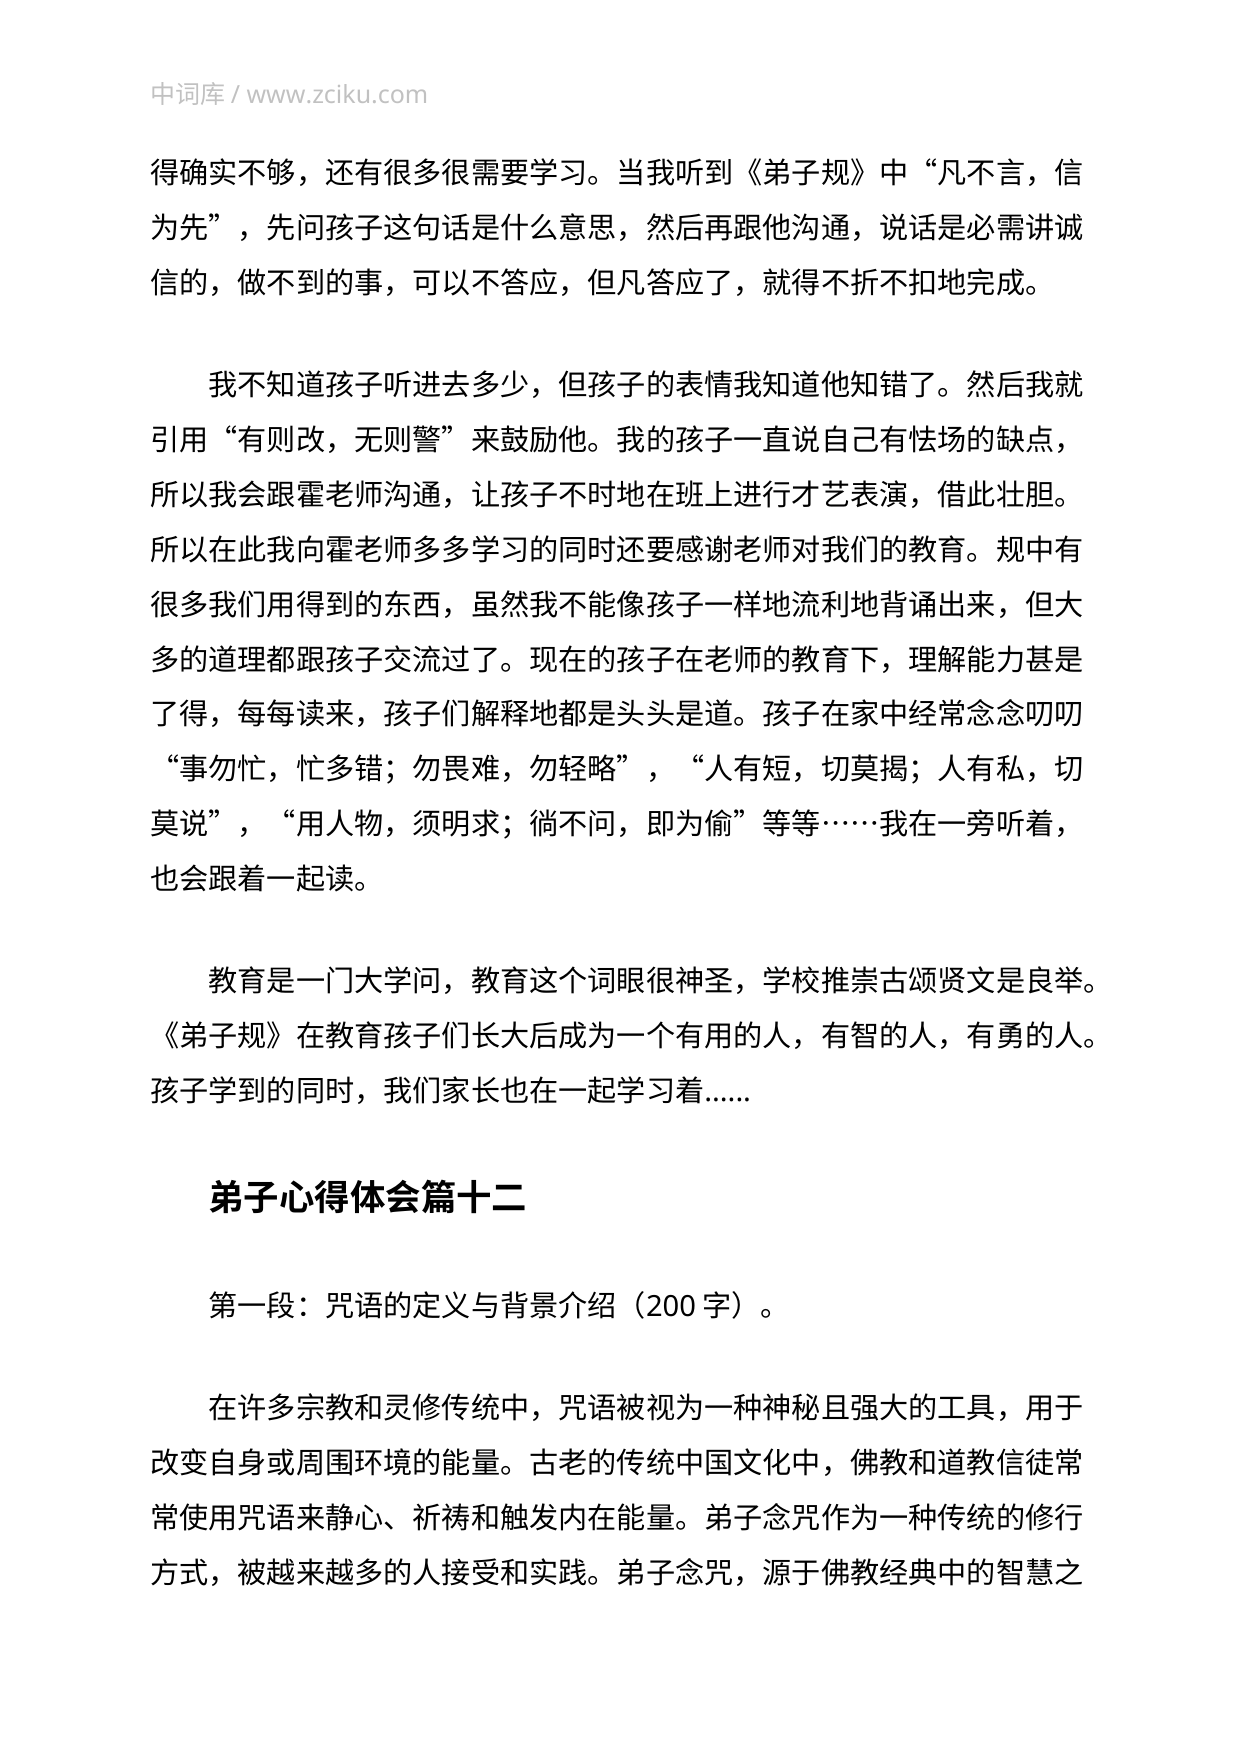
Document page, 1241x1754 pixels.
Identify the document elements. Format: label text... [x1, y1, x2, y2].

text 我不知道孩子听进去多少，但孩子的表情我知道他知错了。然后我就引用“有则改，无则警”来鼓励他。我的孩子一直说自己有怯场的缺点，所以我会跟霍老师沟通，让孩子不时地在班上进行才艺表演，借此壮胆。所以在此我向霍老师多多学习的同时还要感谢老师对我们的教育。规中有很多我们用得到的东西，虽然我不能像孩子一样地流利地背诵出来，但大多的道理都跟孩子交流过了。现在的孩子在老师的教育下，理解能力甚是了得，每每读来，孩子们解释地都是头头是道。孩子在家中经常念念叨叨“事勿忙，忙多错；勿畏难，勿轻略”，“人有短，切莫揭；人有私，切莫说”，“用人物，须明求；徜不问，即为偷”等等……我在一旁听着，也会跟着一起读。 [150, 362, 1090, 898]
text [150, 1384, 1090, 1592]
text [150, 150, 1090, 302]
text 第一段：咒语的定义与背景介绍（200字）。 [150, 1283, 1090, 1325]
text 教育是一门大学问，教育这个词眼很神圣，学校推崇古颂贤文是良举。《弟子规》在教育孩子们长大后成为一个有用的人，有智的人，有勇的人。孩子学到的同时，我们家长也在一起学习着...... [150, 957, 1090, 1109]
text 弟子心得体会篇十二 [150, 1169, 1090, 1220]
